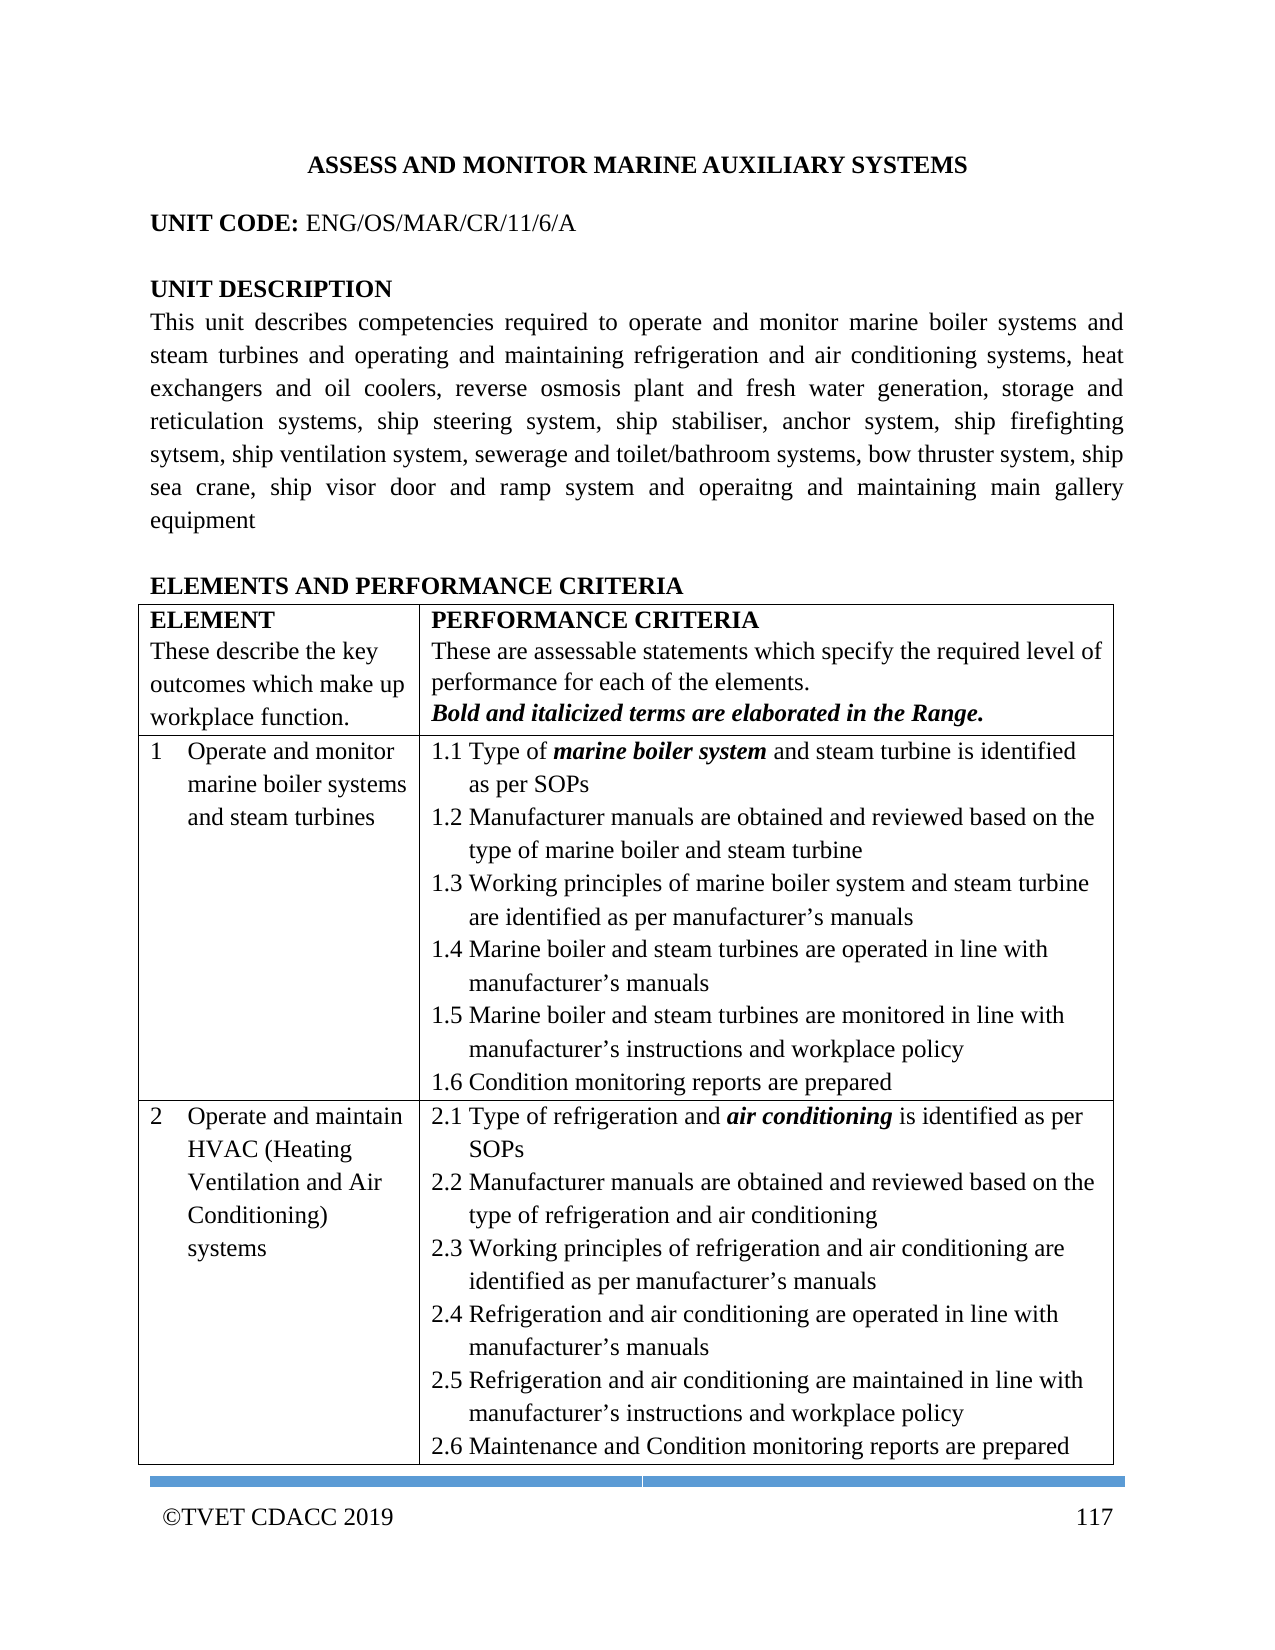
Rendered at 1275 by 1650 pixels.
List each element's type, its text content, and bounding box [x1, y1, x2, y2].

table_header PERFORMANCE CRITERIA These are assessable statements which specify the required level of performance for each of the elements. Bold and italicized terms are elaborated in the Range. [420, 605, 1113, 735]
text This unit describes competencies required to operate and monitor marine boiler systems and steam turbines and operating and maintaining refrigeration and air conditioning systems, heat exchangers and oil coolers, reverse osmosis plant and fresh water generation, storage and reticulation systems, ship steering system, ship stabiliser, anchor system, ship firefighting sytsem, ship ventilation system, sewerage and toilet/bathroom systems, bow thruster system, ship sea crane, ship visor door and ramp system and operaitng and maintaining main gallery equipment [150, 307, 1125, 534]
subtitle ASSESS AND MONITOR MARINE AUXILIARY SYSTEMS [150, 150, 1125, 179]
text ELEMENTS AND PERFORMANCE CRITERIA [150, 571, 1125, 600]
text UNIT DESCRIPTION [150, 274, 1125, 303]
table_cell Operate and maintain HVAC (Heating Ventilation and Air Conditioning) systems [139, 1101, 419, 1464]
text UNIT CODE: ENG/OS/MAR/CR/11/6/A [150, 208, 1125, 237]
table_cell Type of marine boiler system and steam turbine is identified as per SOPs Manufacturer manuals are obtained and reviewed based on the type of marine boiler and steam turbine Working principles of marine boiler system and steam turbine are identified as per manufacturer’s manuals Marine boiler and steam turbines are operated in line with manufacturer’s manuals Marine boiler and steam turbines are monitored in line with manufacturer’s instructions and workplace policy Condition monitoring reports are prepared [420, 736, 1113, 1100]
table_cell Type of refrigeration and air conditioning is identified as per SOPs Manufacturer manuals are obtained and reviewed based on the type of refrigeration and air conditioning Working principles of refrigeration and air conditioning are identified as per manufacturer’s manuals Refrigeration and air conditioning are operated in line with manufacturer’s manuals Refrigeration and air conditioning are maintained in line with manufacturer’s instructions and workplace policy Maintenance and Condition monitoring reports are prepared [420, 1101, 1113, 1464]
table_header ELEMENT These describe the key outcomes which make up workplace function. [139, 605, 419, 735]
table_cell Operate and monitor marine boiler systems and steam turbines [139, 736, 419, 1100]
